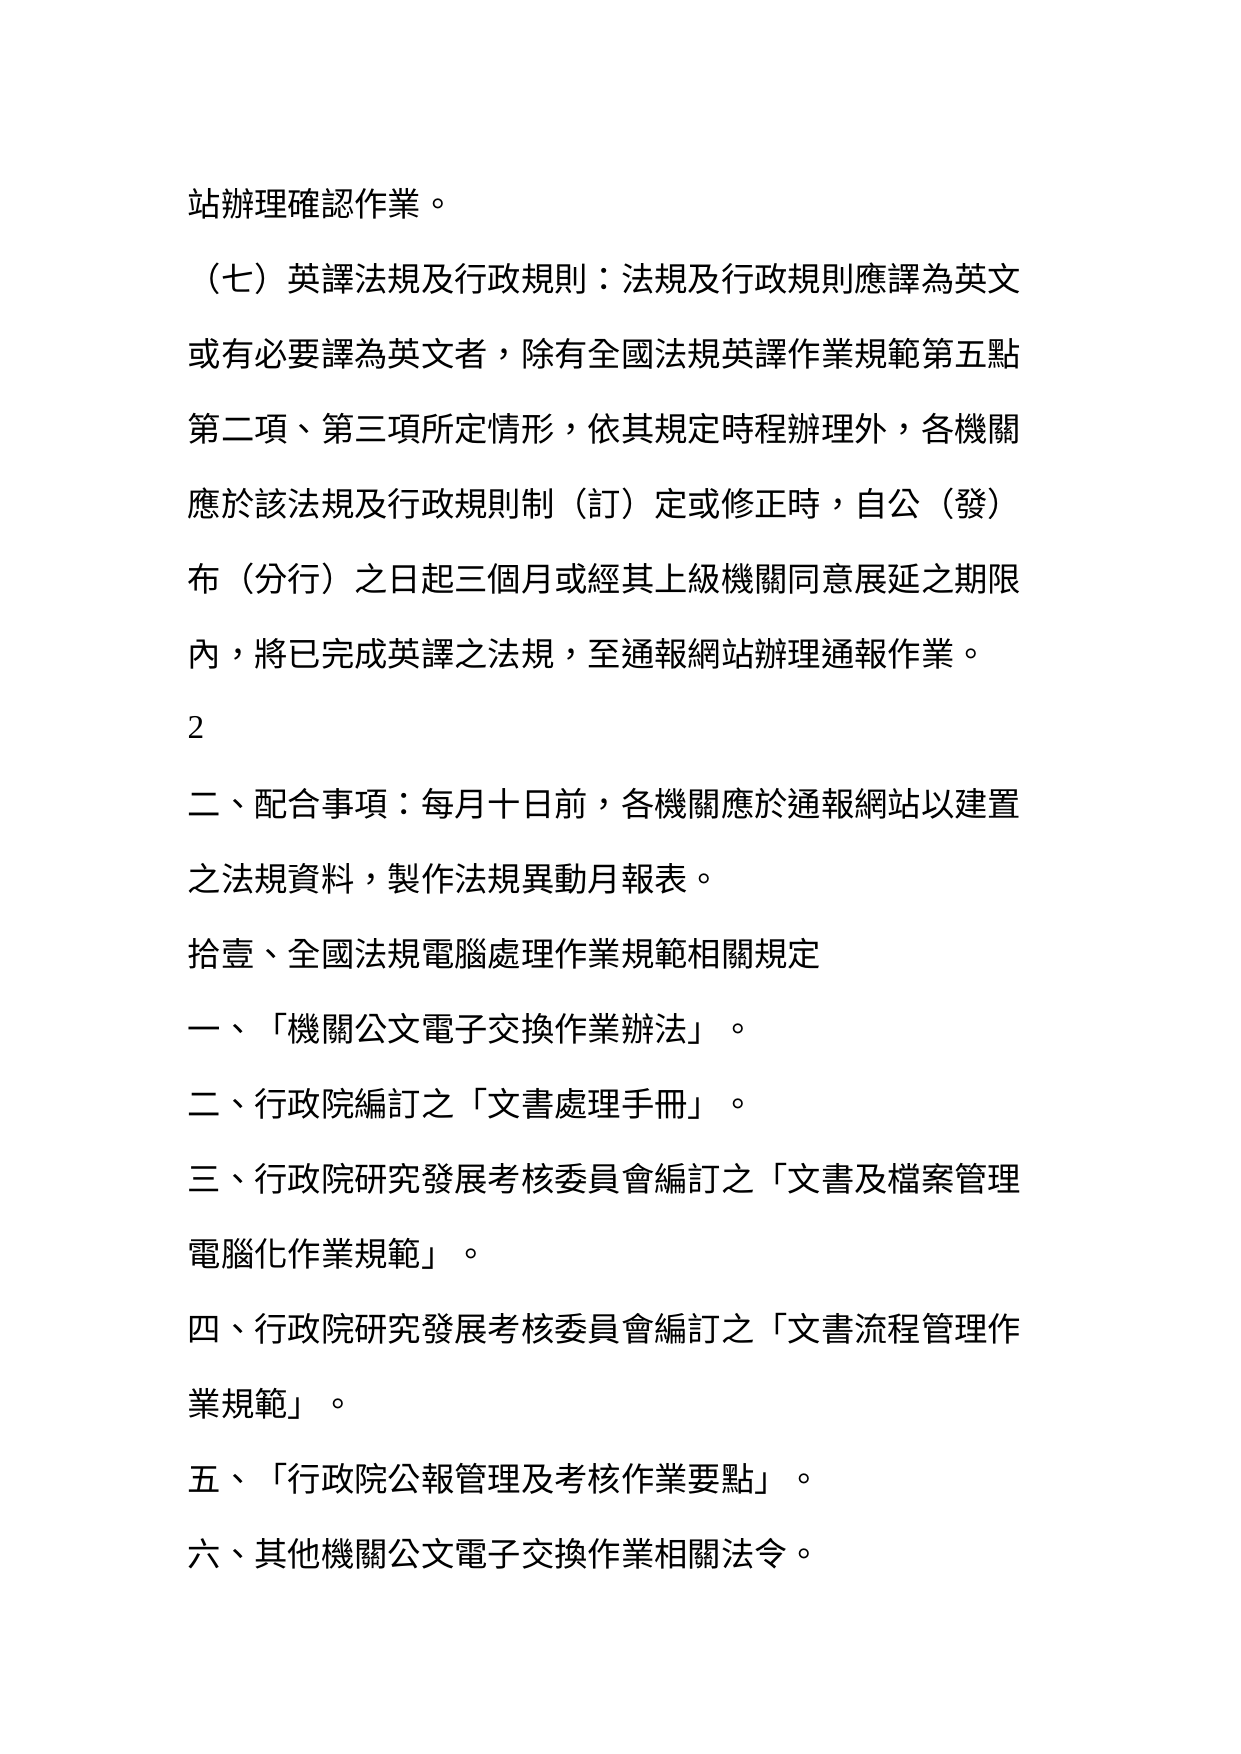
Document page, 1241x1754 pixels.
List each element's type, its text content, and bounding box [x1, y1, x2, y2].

text 二、配合事項：每月十日前，各機關應於通報網站以建置之法規資料，製作法規異動月報表。 [187, 764, 1053, 914]
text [187, 164, 1053, 239]
text 一、「機關公文電子交換作業辦法」。 [187, 989, 1053, 1064]
text 六、其他機關公文電子交換作業相關法令。 [187, 1514, 1053, 1589]
text 三、行政院研究發展考核委員會編訂之「文書及檔案管理電腦化作業規範」。 [187, 1139, 1053, 1289]
text 四、行政院研究發展考核委員會編訂之「文書流程管理作業規範」。 [187, 1289, 1053, 1439]
text 2 [187, 689, 1053, 764]
text 拾壹、全國法規電腦處理作業規範相關規定 [187, 914, 1053, 989]
text 五、「行政院公報管理及考核作業要點」。 [187, 1439, 1053, 1514]
text 二、行政院編訂之「文書處理手冊」。 [187, 1064, 1053, 1139]
text （七）英譯法規及行政規則：法規及行政規則應譯為英文或有必要譯為英文者，除有全國法規英譯作業規範第五點第二項、第三項所定情形，依其規定時程辦理外，各機關應於該法規及行政規則制（訂）定或修正時，自公（發）布（分行）之日起三個月或經其上級機關同意展延之期限內，將已完成英譯之法規，至通報網站辦理通報作業。 [187, 239, 1053, 689]
